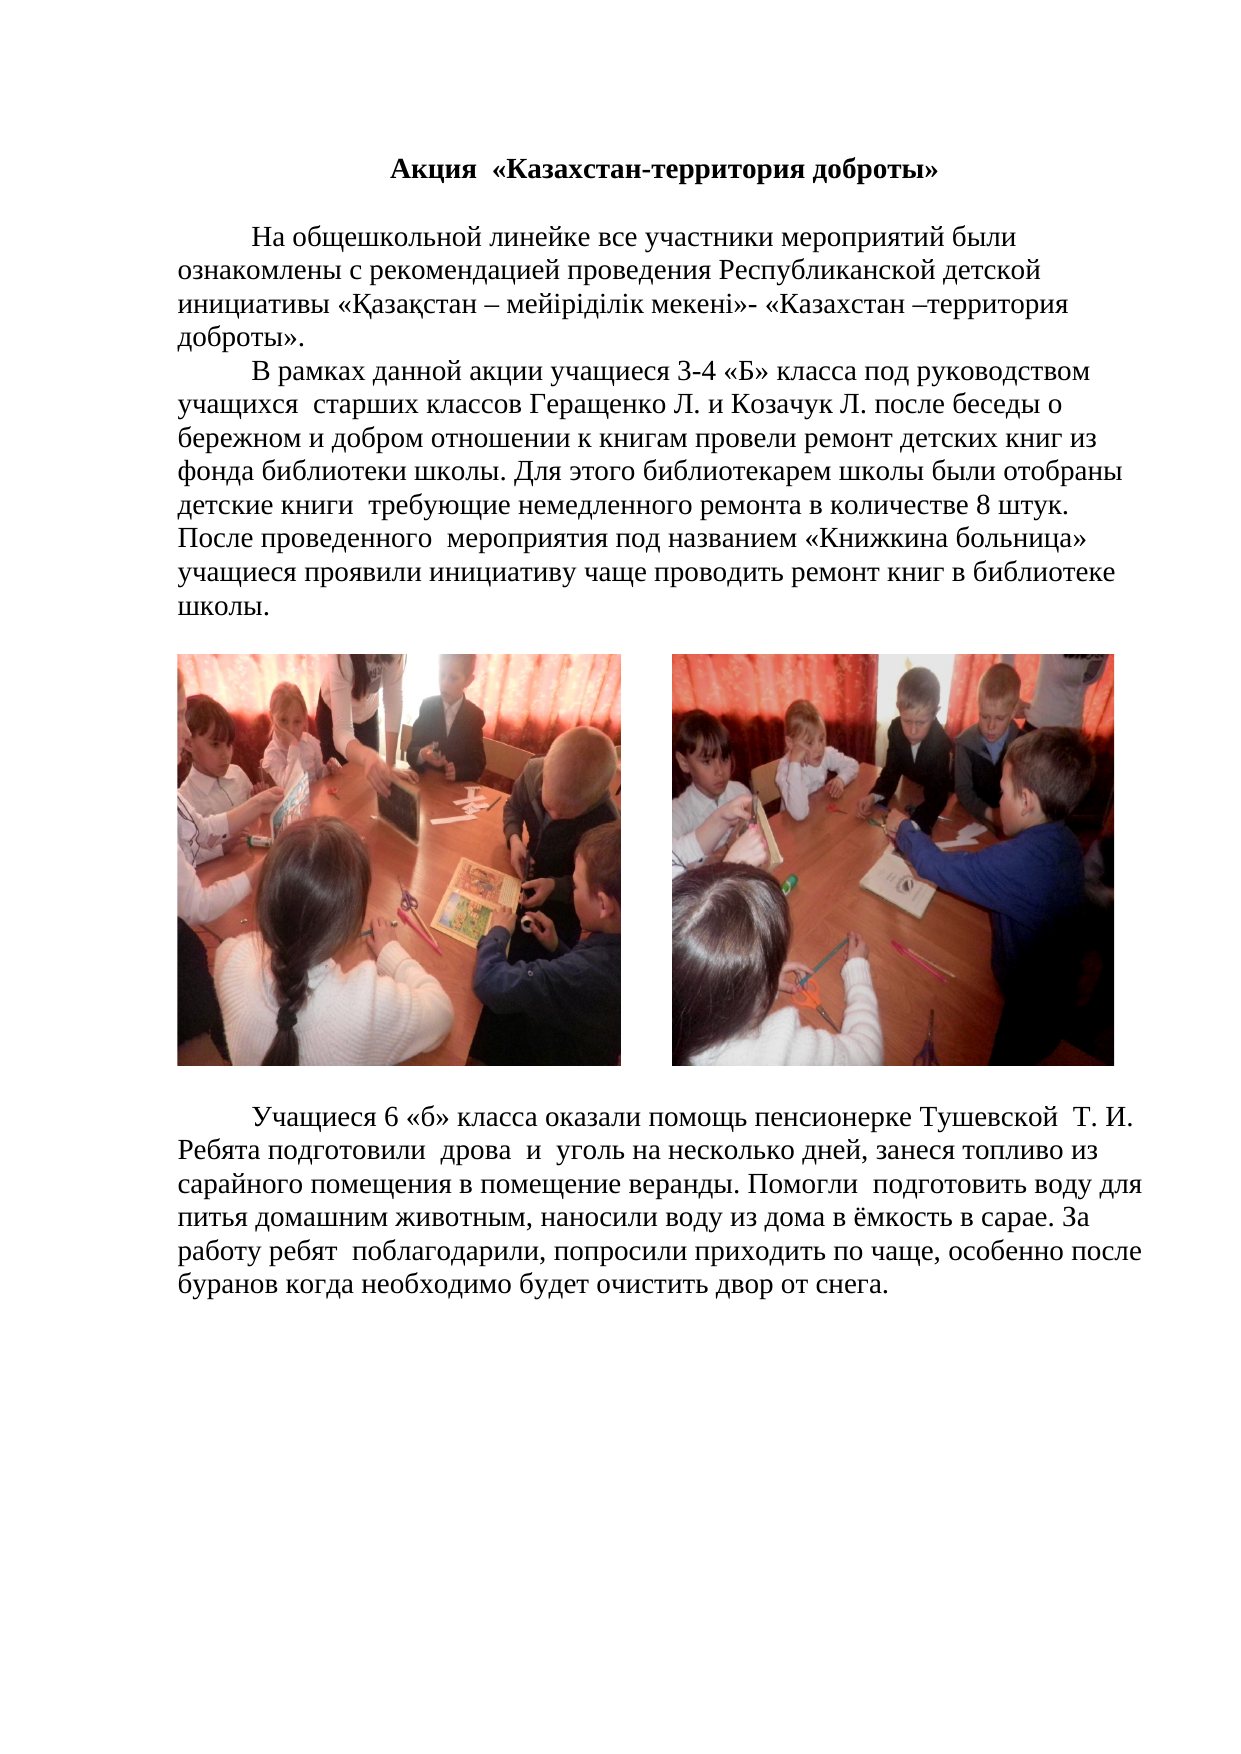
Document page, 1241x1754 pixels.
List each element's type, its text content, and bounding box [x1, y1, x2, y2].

picture [672, 654, 1115, 1066]
text В рамках данной акции учащиеся 3-4 «Б» класса под руководством учащихся старших классов Геращенко Л. и Козачук Л. после беседы о бережном и добром отношении к книгам провели ремонт детских книг из фонда библиотеки школы. Для этого библиотекарем школы были отобраны детские книги требующие немедленного ремонта в количестве 8 штук. [177, 353, 1152, 521]
text После проведенного мероприятия под названием «Книжкина больница» учащиеся проявили инициативу чаще проводить ремонт книг в библиотеке школы. [177, 521, 1152, 621]
text На общешкольной линейке все участники мероприятий были ознакомлены с рекомендацией проведения Республиканской детской инициативы «Қазақстан – мейіріділік мекені»- «Казахстан –территория доброты». [177, 219, 1152, 353]
text Акция «Казахстан-территория доброты» [177, 152, 1152, 185]
text Учащиеся 6 «б» класса оказали помощь пенсионерке Тушевской Т. И. Ребята подготовили дрова и уголь на несколько дней, занеся топливо из сарайного помещения в помещение веранды. Помогли подготовить воду для питья домашним животным, наносили воду из дома в ёмкость в сарае. За работу ребят поблагодарили, попросили приходить по чаще, особенно после буранов когда необходимо будет очистить двор от снега. [177, 1099, 1152, 1300]
picture [177, 654, 621, 1066]
